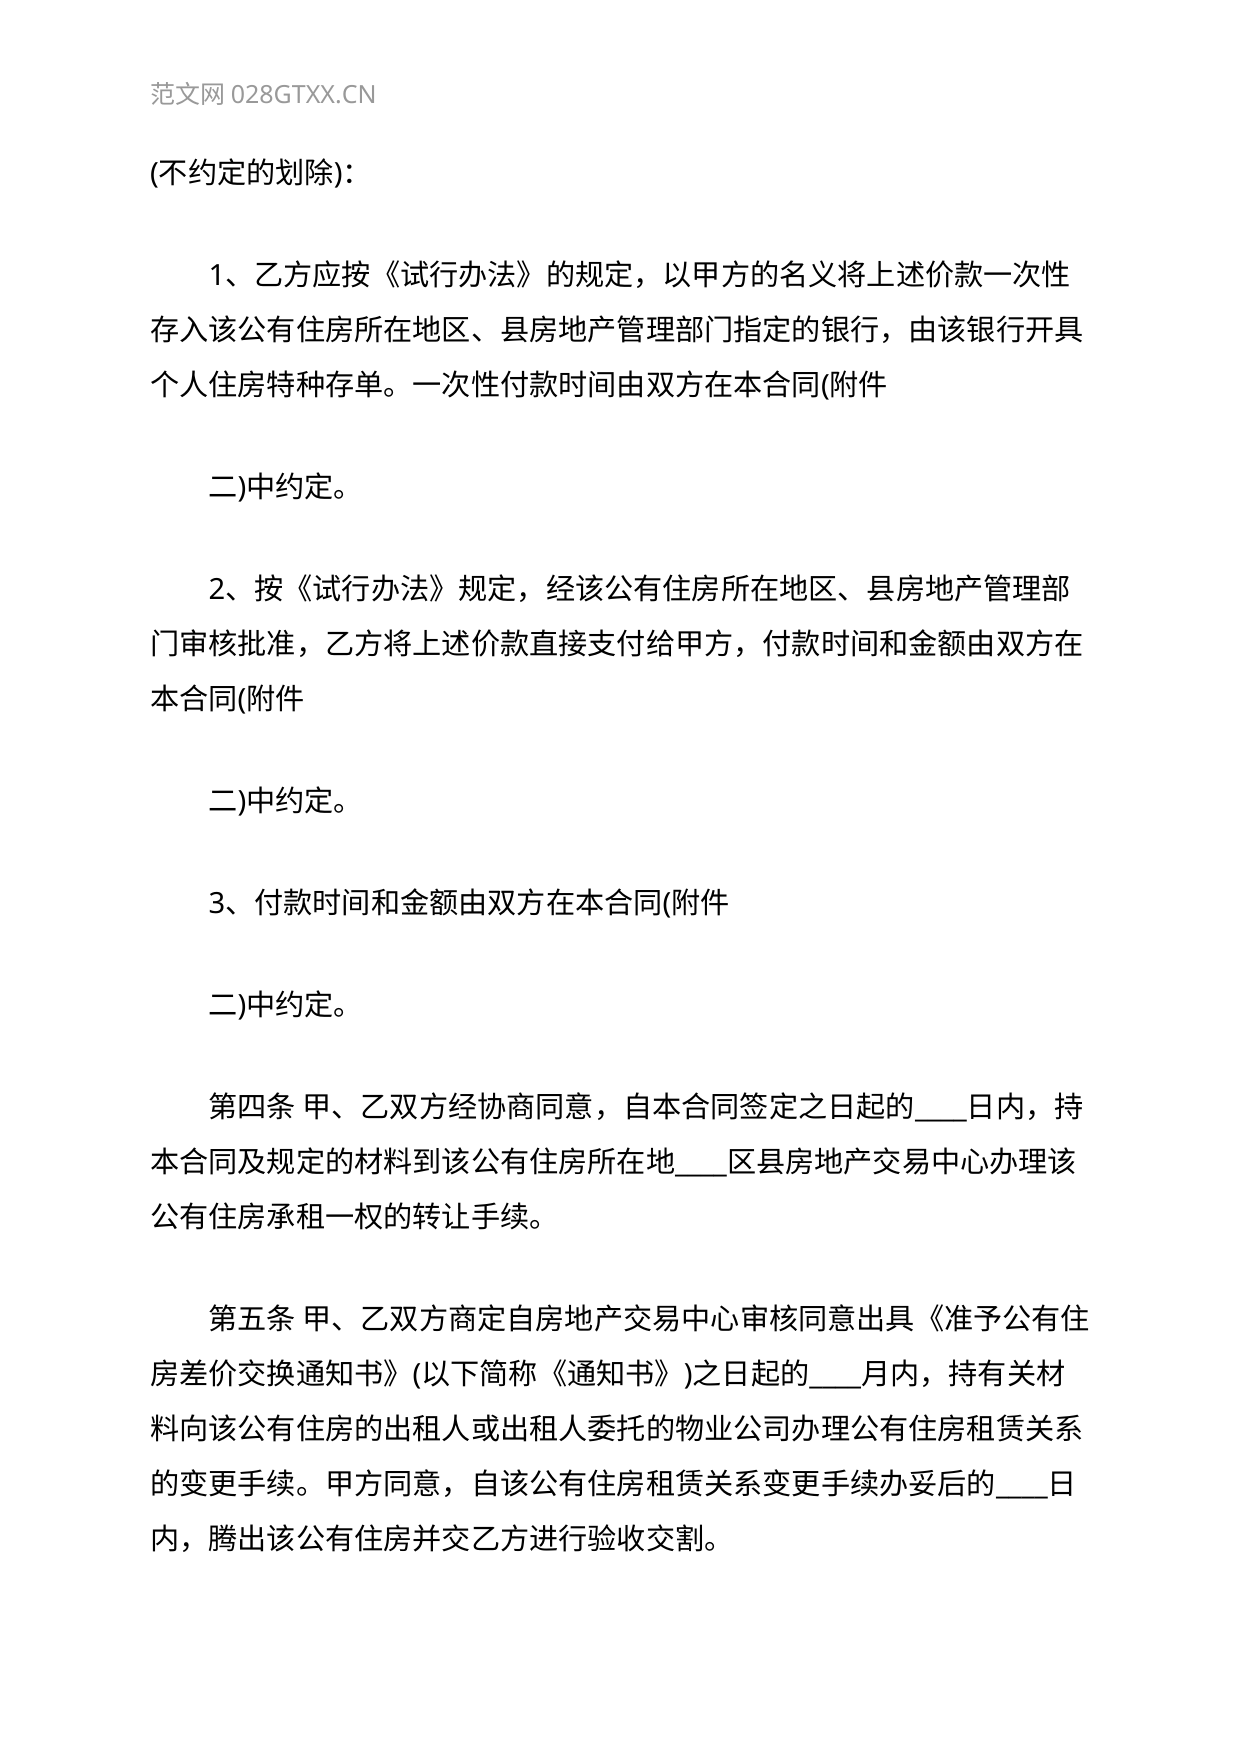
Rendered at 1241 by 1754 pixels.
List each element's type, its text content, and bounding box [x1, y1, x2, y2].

text 1、乙方应按《试行办法》的规定，以甲方的名义将上述价款一次性存入该公有住房所在地区、县房地产管理部门指定的银行，由该银行开具个人住房特种存单。一次性付款时间由双方在本合同(附件 [150, 252, 1090, 404]
text 2、按《试行办法》规定，经该公有住房所在地区、县房地产管理部门审核批准，乙方将上述价款直接支付给甲方，付款时间和金额由双方在本合同(附件 [150, 566, 1090, 718]
text 二)中约定。 [150, 982, 1090, 1024]
text 3、付款时间和金额由双方在本合同(附件 [150, 880, 1090, 922]
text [150, 150, 1090, 192]
text 二)中约定。 [150, 464, 1090, 506]
text 第四条 甲、乙双方经协商同意，自本合同签定之日起的____日内，持本合同及规定的材料到该公有住房所在地____区县房地产交易中心办理该公有住房承租一权的转让手续。 [150, 1084, 1090, 1236]
text 二)中约定。 [150, 778, 1090, 820]
text 第五条 甲、乙双方商定自房地产交易中心审核同意出具《准予公有住房差价交换通知书》(以下简称《通知书》)之日起的____月内，持有关材料向该公有住房的出租人或出租人委托的物业公司办理公有住房租赁关系的变更手续。甲方同意，自该公有住房租赁关系变更手续办妥后的____日内，腾出该公有住房并交乙方进行验收交割。 [150, 1295, 1090, 1557]
